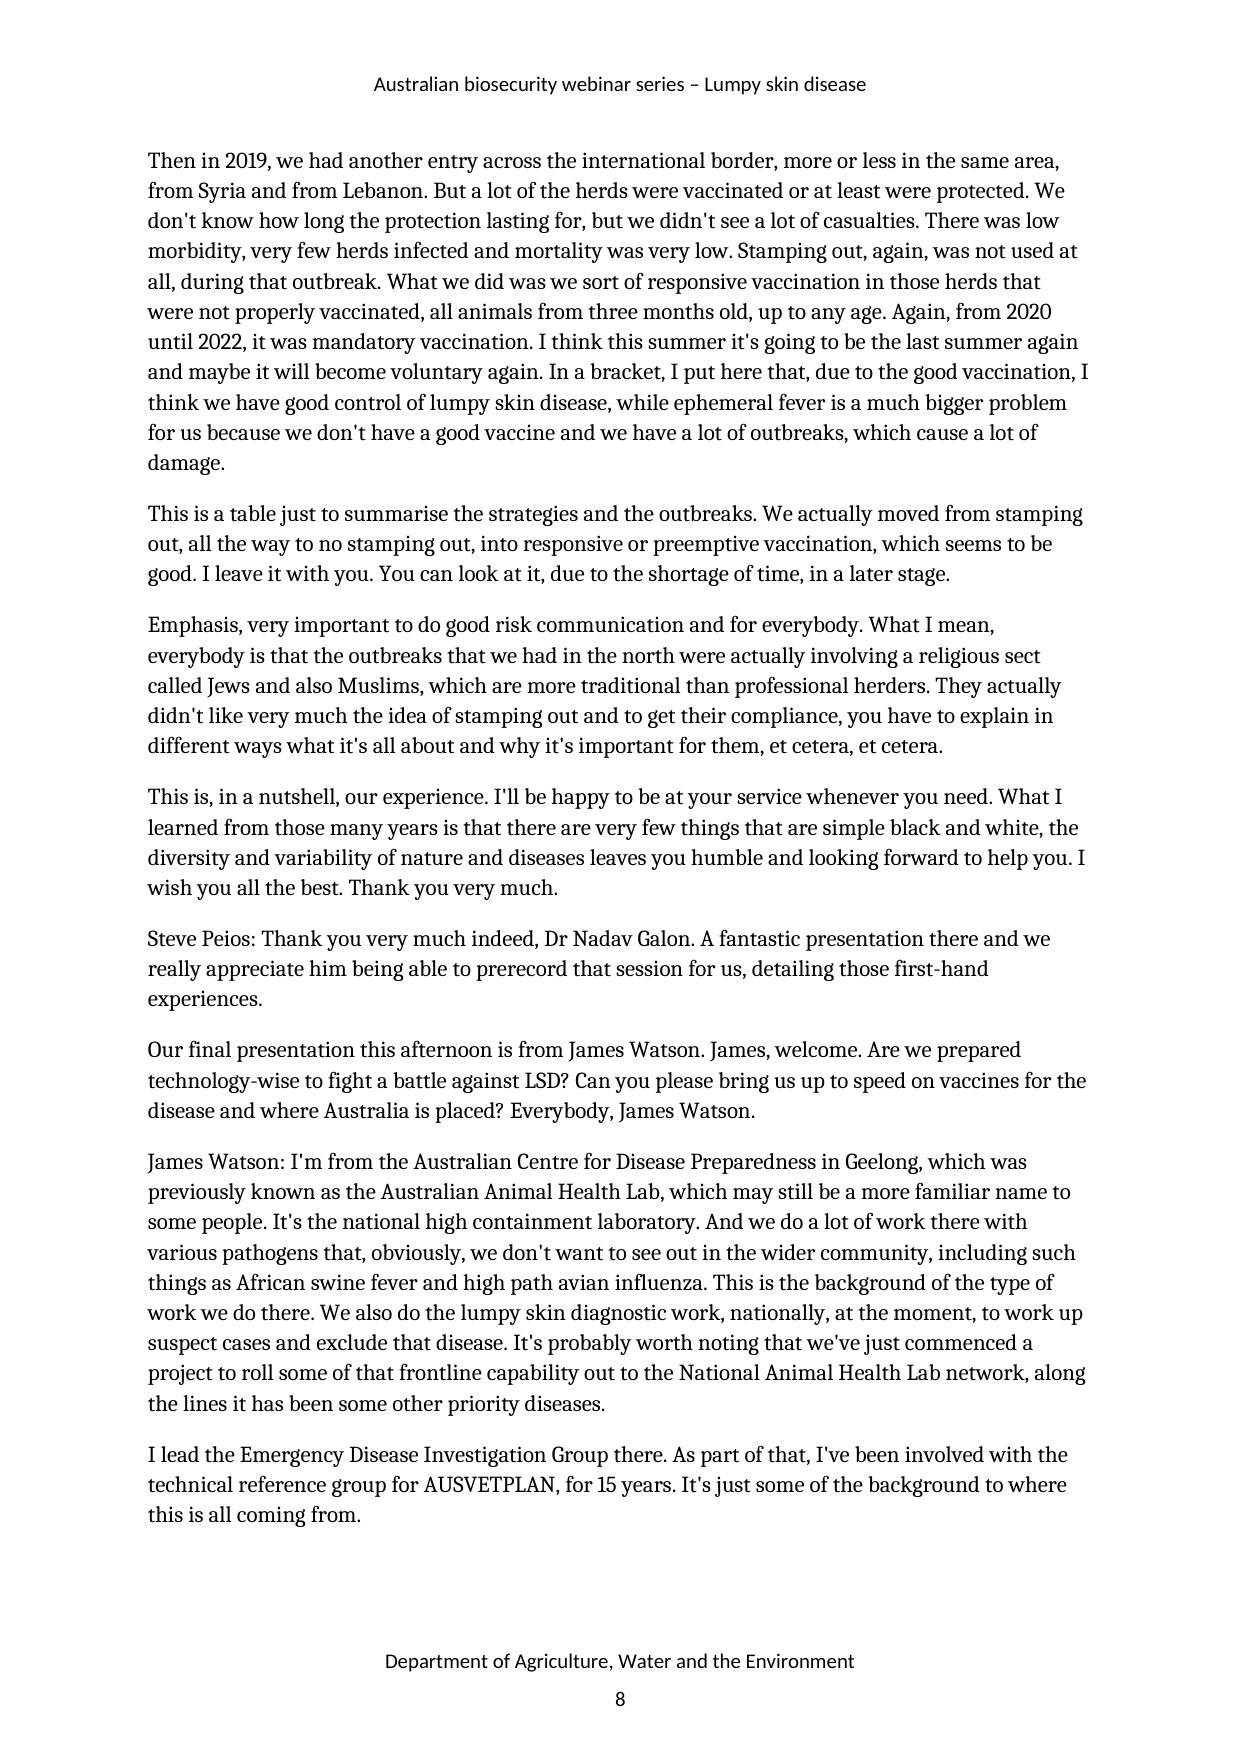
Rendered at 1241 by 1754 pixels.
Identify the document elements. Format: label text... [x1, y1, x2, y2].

text Then in 2019, we had another entry across the international border, more or less in the same area, from Syria and from Lebanon. But a lot of the herds were vaccinated or at least were protected. We don't know how long the protection lasting for, but we didn't see a lot of casualties. There was low morbidity, very few herds infected and mortality was very low. Stamping out, again, was not used at all, during that outbreak. What we did was we sort of responsive vaccination in those herds that were not properly vaccinated, all animals from three months old, up to any age. Again, from 2020 until 2022, it was mandatory vaccination. I think this summer it's going to be the last summer again and maybe it will become voluntary again. In a bracket, I put here that, due to the good vaccination, I think we have good control of lumpy skin disease, while ephemeral fever is a much bigger problem for us because we don't have a good vaccine and we have a lot of outbreaks, which cause a lot of damage. [148, 148, 1092, 476]
text This is, in a nutshell, our experience. I'll be happy to be at your service whenever you need. What I learned from those many years is that there are very few things that are simple black and white, the diversity and variability of nature and diseases leaves you humble and looking forward to help you. I wish you all the best. Thank you very much. [148, 784, 1092, 901]
text I lead the Emergency Disease Investigation Group there. As part of that, I've been involved with the technical reference group for AUSVETPLAN, for 15 years. It's just some of the background to where this is all coming from. [148, 1441, 1092, 1528]
text Emphasis, very important to do good risk communication and for everybody. What I mean, everybody is that the outbreaks that we had in the north were actually involving a religious sect called Jews and also Muslims, which are more traditional than professional herders. They actually didn't like very much the idea of stamping out and to get their compliance, you have to explain in different ways what it's all about and why it's important for them, et cetera, et cetera. [148, 612, 1092, 759]
text James Watson: I'm from the Australian Centre for Disease Preparedness in Geelong, which was previously known as the Australian Animal Health Lab, which may still be a more familiar name to some people. It's the national high containment laboratory. And we do a lot of work there with various pathogens that, obviously, we don't want to see out in the wider community, including such things as African swine fever and high path avian influenza. This is the background of the type of work we do there. We also do the lumpy skin diagnostic work, nationally, at the moment, to work up suspect cases and exclude that disease. It's probably worth noting that we've just commenced a project to roll some of that frontline capability out to the National Animal Health Lab network, along the lines it has been some other priority diseases. [148, 1149, 1092, 1417]
text Our final presentation this afternoon is from James Watson. James, welcome. Are we prepared technology-wise to fight a battle against LSD? Can you please bring us up to speed on vaccines for the disease and where Australia is placed? Everybody, James Watson. [148, 1037, 1092, 1124]
text This is a table just to summarise the strategies and the outbreaks. We actually moved from stamping out, all the way to no stamping out, into responsive or preemptive vaccination, which seems to be good. I leave it with you. You can look at it, due to the shortage of time, in a later stage. [148, 501, 1092, 588]
text Steve Peios: Thank you very much indeed, Dr Nadav Galon. A fantastic presentation there and we really appreciate him being able to prerecord that session for us, detailing those first-hand experiences. [148, 926, 1092, 1013]
